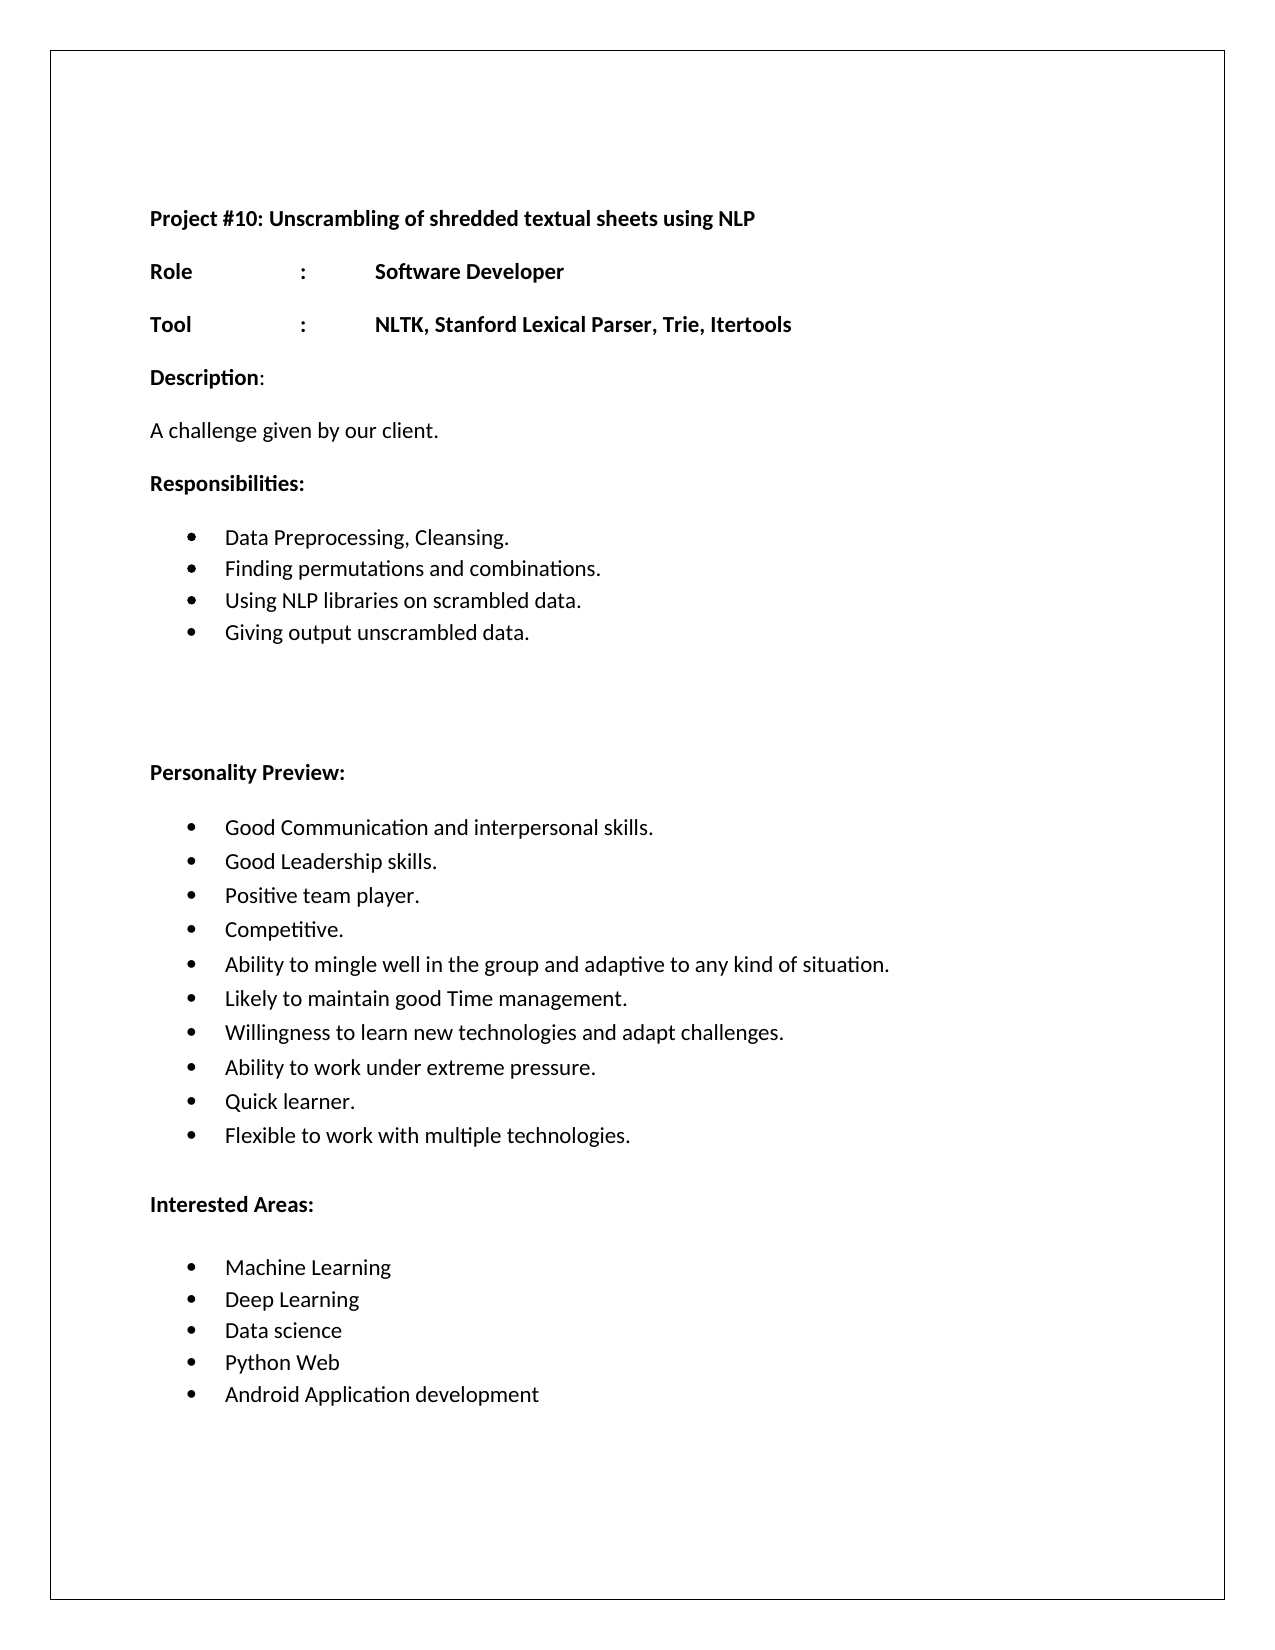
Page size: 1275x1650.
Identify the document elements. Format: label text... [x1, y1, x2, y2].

list Good Leadership skills. [187, 847, 1125, 875]
list Competitive. [187, 916, 1125, 943]
list Likely to maintain good Time management. [187, 984, 1125, 1012]
list Finding permutations and combinations. [187, 554, 1125, 582]
list Giving output unscrambled data. [187, 618, 1125, 646]
list Flexible to work with multiple technologies. [187, 1121, 1125, 1149]
list Ability to work under extreme pressure. [187, 1053, 1125, 1081]
text Responsibilities: [150, 469, 1125, 498]
text Role : Software Developer [150, 257, 1125, 286]
list Willingness to learn new technologies and adapt challenges. [187, 1018, 1125, 1046]
list Good Communication and interpersonal skills. [187, 813, 1125, 841]
list Using NLP libraries on scrambled data. [187, 586, 1125, 614]
list Machine Learning [187, 1253, 1125, 1281]
list Data Preprocessing, Cleansing. [187, 523, 1125, 551]
text Interested Areas: [150, 1190, 1125, 1218]
list Deep Learning [187, 1285, 1125, 1313]
list Python Web [187, 1348, 1125, 1376]
text Tool : NLTK, Stanford Lexical Parser, Trie, Itertools [150, 311, 1125, 338]
list Android Application development [187, 1380, 1125, 1408]
text A challenge given by our client. [150, 417, 1125, 444]
list Data science [187, 1316, 1125, 1344]
list Quick learner. [187, 1087, 1125, 1115]
list Positive team player. [187, 881, 1125, 909]
text Description: [150, 363, 1125, 392]
text Project #10: Unscrambling of shredded textual sheets using NLP [150, 204, 1125, 232]
text Personality Preview: [150, 758, 1125, 786]
list Ability to mingle well in the group and adaptive to any kind of situation. [187, 950, 1125, 978]
